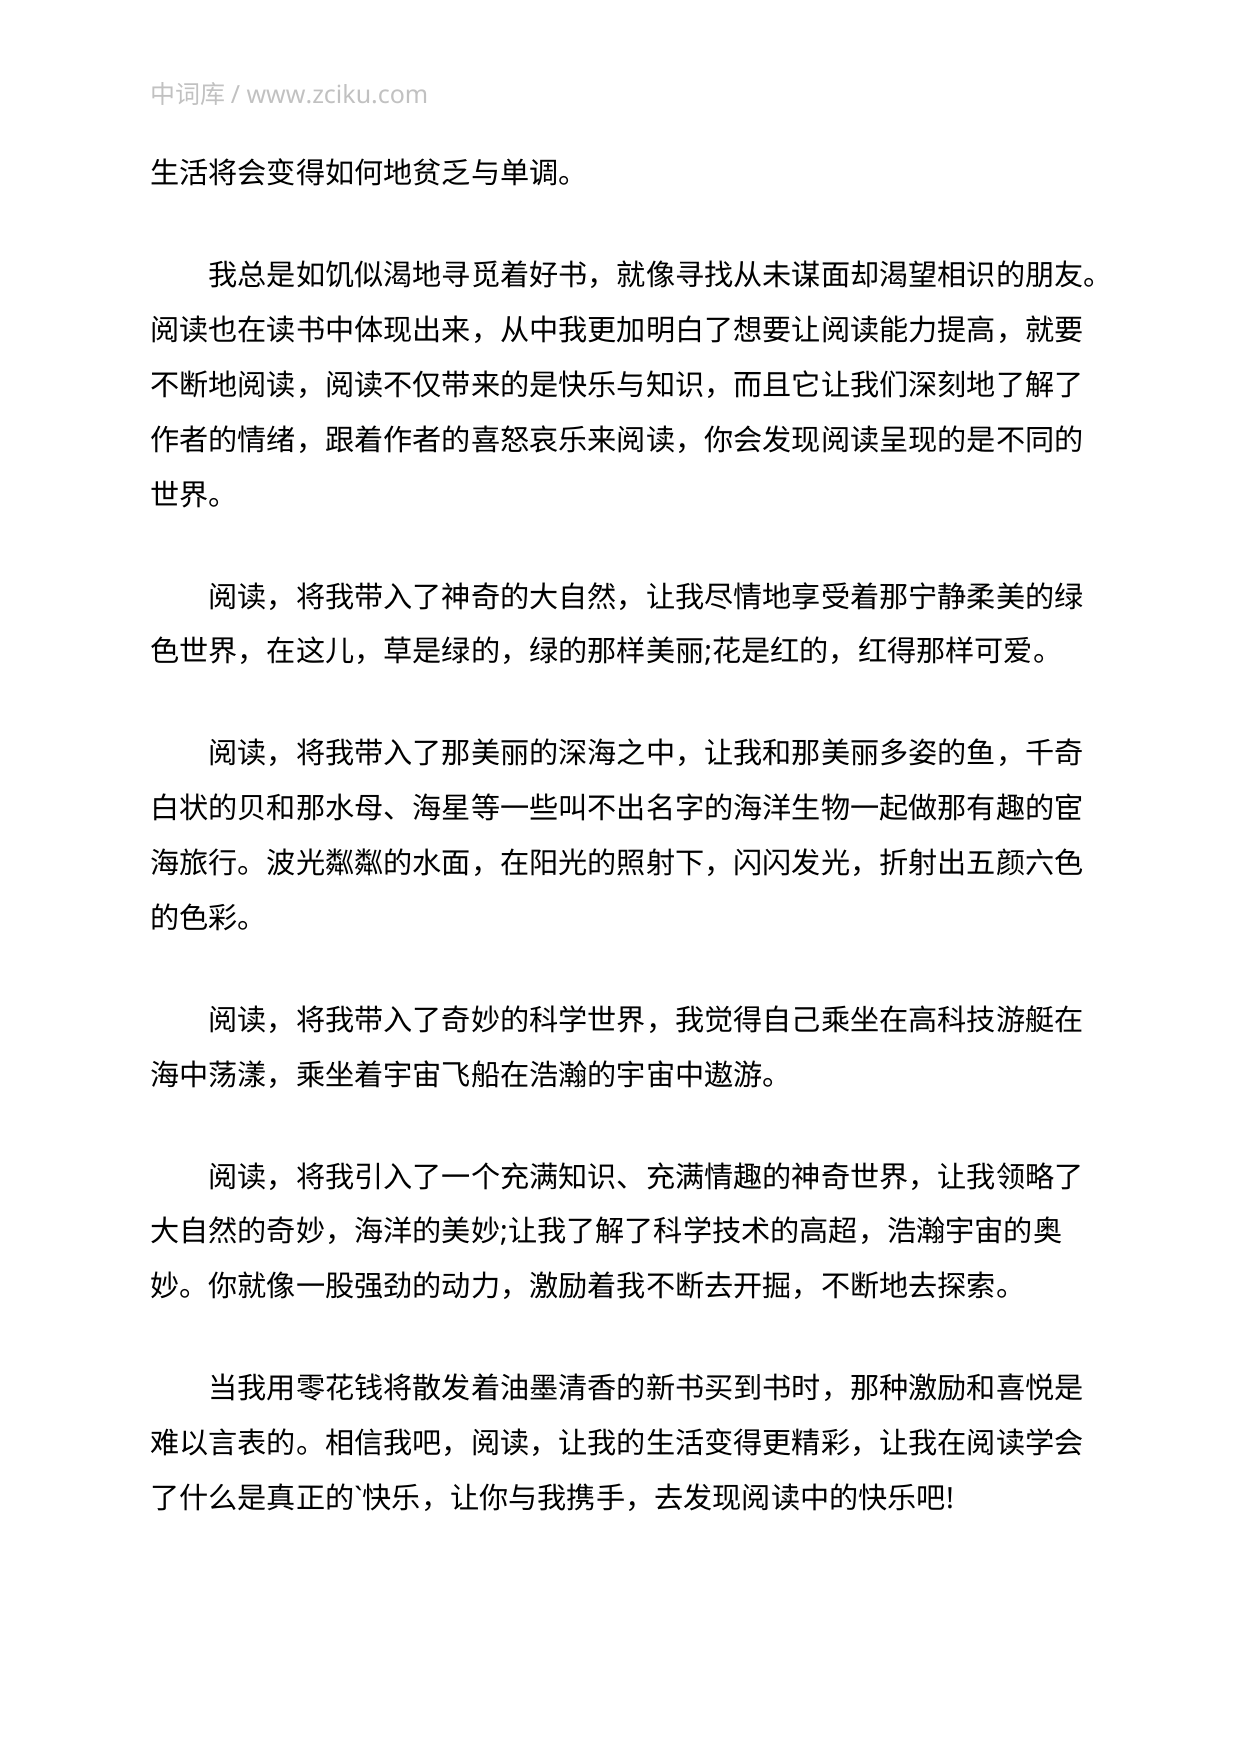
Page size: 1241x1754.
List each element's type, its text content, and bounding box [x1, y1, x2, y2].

text 阅读，将我带入了神奇的大自然，让我尽情地享受着那宁静柔美的绿色世界，在这儿，草是绿的，绿的那样美丽;花是红的，红得那样可爱。 [150, 573, 1090, 670]
text 当我用零花钱将散发着油墨清香的新书买到书时，那种激励和喜悦是难以言表的。相信我吧，阅读，让我的生活变得更精彩，让我在阅读学会了什么是真正的`快乐，让你与我携手，去发现阅读中的快乐吧! [150, 1365, 1090, 1517]
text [150, 150, 1090, 192]
text 阅读，将我带入了奇妙的科学世界，我觉得自己乘坐在高科技游艇在海中荡漾，乘坐着宇宙飞船在浩瀚的宇宙中遨游。 [150, 996, 1090, 1094]
text 阅读，将我引入了一个充满知识、充满情趣的神奇世界，让我领略了大自然的奇妙，海洋的美妙;让我了解了科学技术的高超，浩瀚宇宙的奥妙。你就像一股强劲的动力，激励着我不断去开掘，不断地去探索。 [150, 1153, 1090, 1305]
text 阅读，将我带入了那美丽的深海之中，让我和那美丽多姿的鱼，千奇白状的贝和那水母、海星等一些叫不出名字的海洋生物一起做那有趣的宦海旅行。波光粼粼的水面，在阳光的照射下，闪闪发光，折射出五颜六色的色彩。 [150, 730, 1090, 937]
text 我总是如饥似渴地寻觅着好书，就像寻找从未谋面却渴望相识的朋友。阅读也在读书中体现出来，从中我更加明白了想要让阅读能力提高，就要不断地阅读，阅读不仅带来的是快乐与知识，而且它让我们深刻地了解了作者的情绪，跟着作者的喜怒哀乐来阅读，你会发现阅读呈现的是不同的世界。 [150, 252, 1090, 514]
